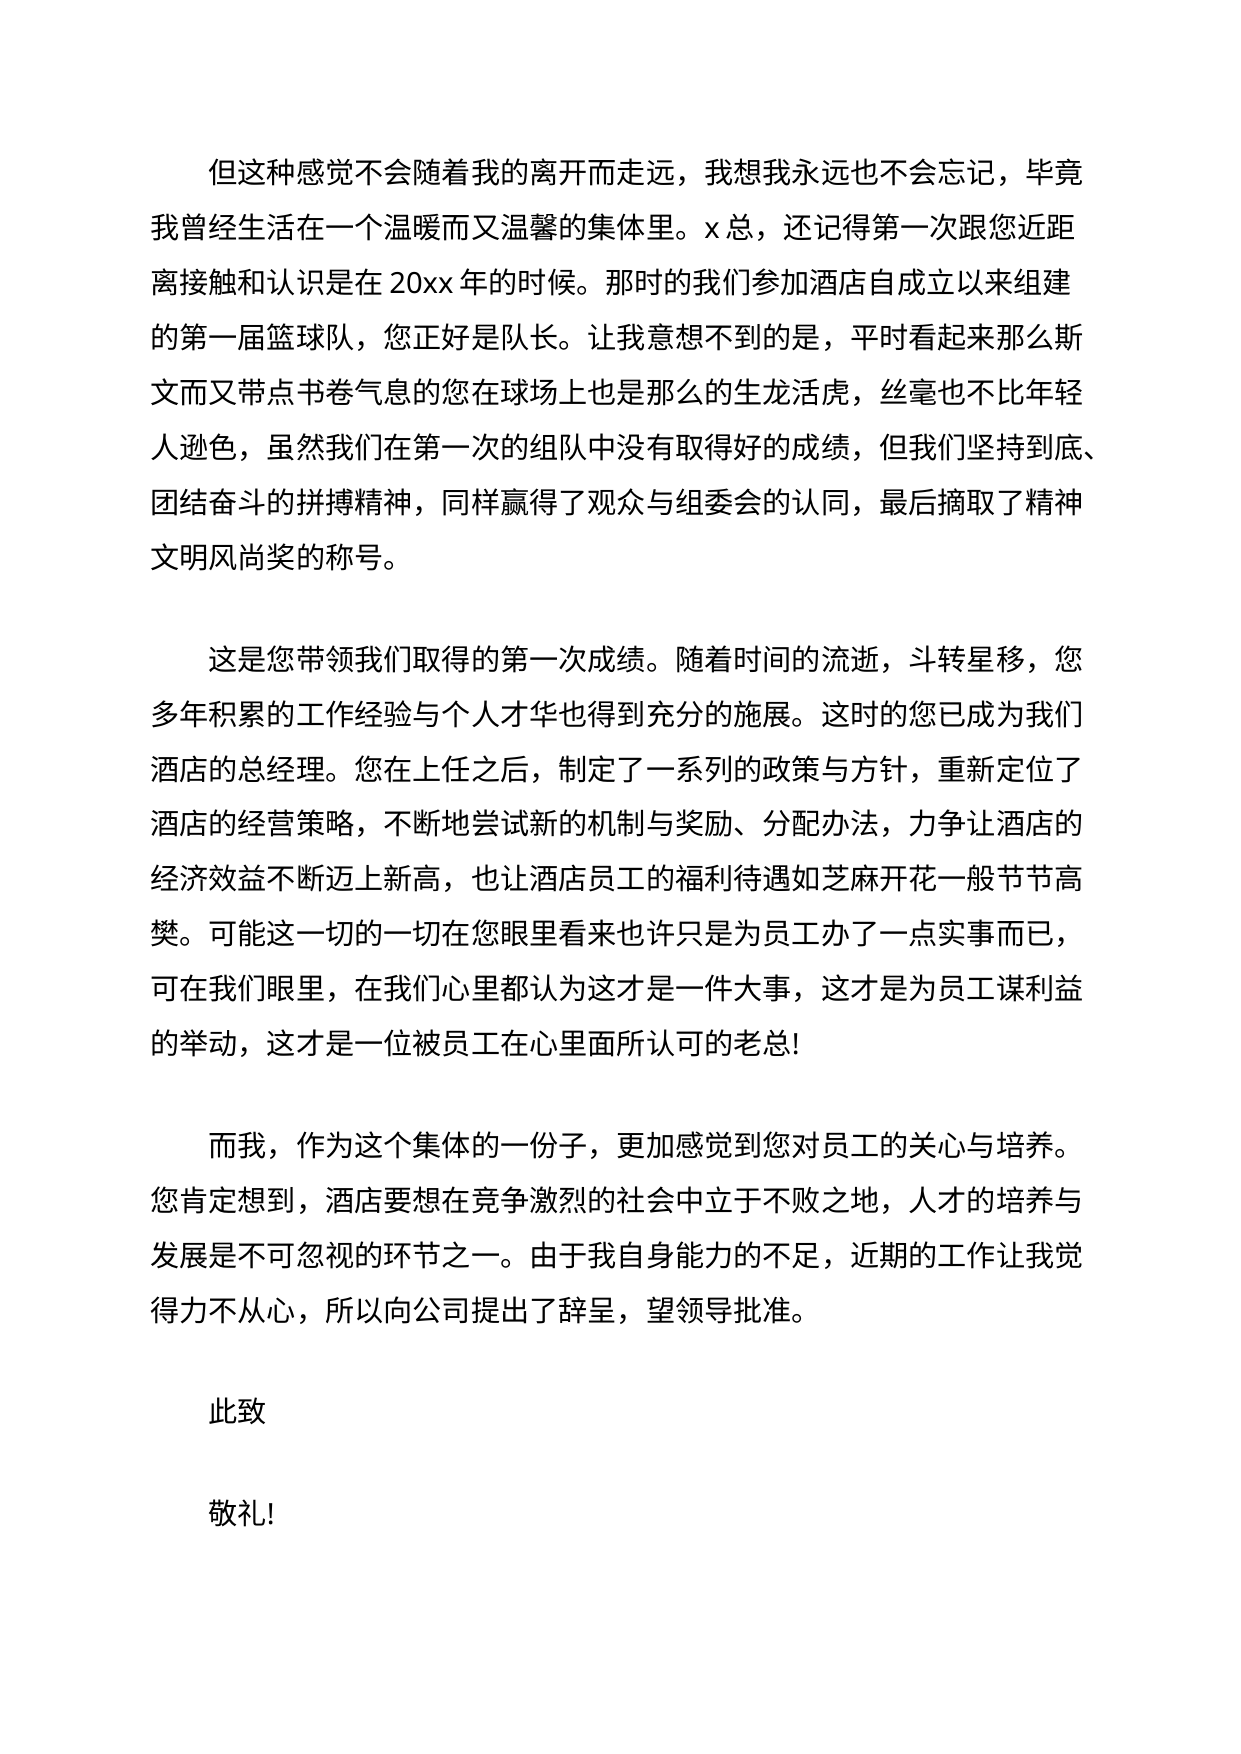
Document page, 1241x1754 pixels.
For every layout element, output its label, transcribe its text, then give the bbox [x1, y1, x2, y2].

text 这是您带领我们取得的第一次成绩。随着时间的流逝，斗转星移，您多年积累的工作经验与个人才华也得到充分的施展。这时的您已成为我们酒店的总经理。您在上任之后，制定了一系列的政策与方针，重新定位了酒店的经营策略，不断地尝试新的机制与奖励、分配办法，力争让酒店的经济效益不断迈上新高，也让酒店员工的福利待遇如芝麻开花一般节节高樊。可能这一切的一切在您眼里看来也许只是为员工办了一点实事而已，可在我们眼里，在我们心里都认为这才是一件大事，这才是为员工谋利益的举动，这才是一位被员工在心里面所认可的老总! [150, 636, 1090, 1063]
text 敬礼! [150, 1491, 1090, 1533]
text 此致 [150, 1389, 1090, 1431]
text 而我，作为这个集体的一份子，更加感觉到您对员工的关心与培养。您肯定想到，酒店要想在竞争激烈的社会中立于不败之地，人才的培养与发展是不可忽视的环节之一。由于我自身能力的不足，近期的工作让我觉得力不从心，所以向公司提出了辞呈，望领导批准。 [150, 1122, 1090, 1329]
text 但这种感觉不会随着我的离开而走远，我想我永远也不会忘记，毕竟我曾经生活在一个温暖而又温馨的集体里。x总，还记得第一次跟您近距离接触和认识是在20xx年的时候。那时的我们参加酒店自成立以来组建的第一届篮球队，您正好是队长。让我意想不到的是，平时看起来那么斯文而又带点书卷气息的您在球场上也是那么的生龙活虎，丝毫也不比年轻人逊色，虽然我们在第一次的组队中没有取得好的成绩，但我们坚持到底、团结奋斗的拼搏精神，同样赢得了观众与组委会的认同，最后摘取了精神文明风尚奖的称号。 [150, 150, 1090, 577]
